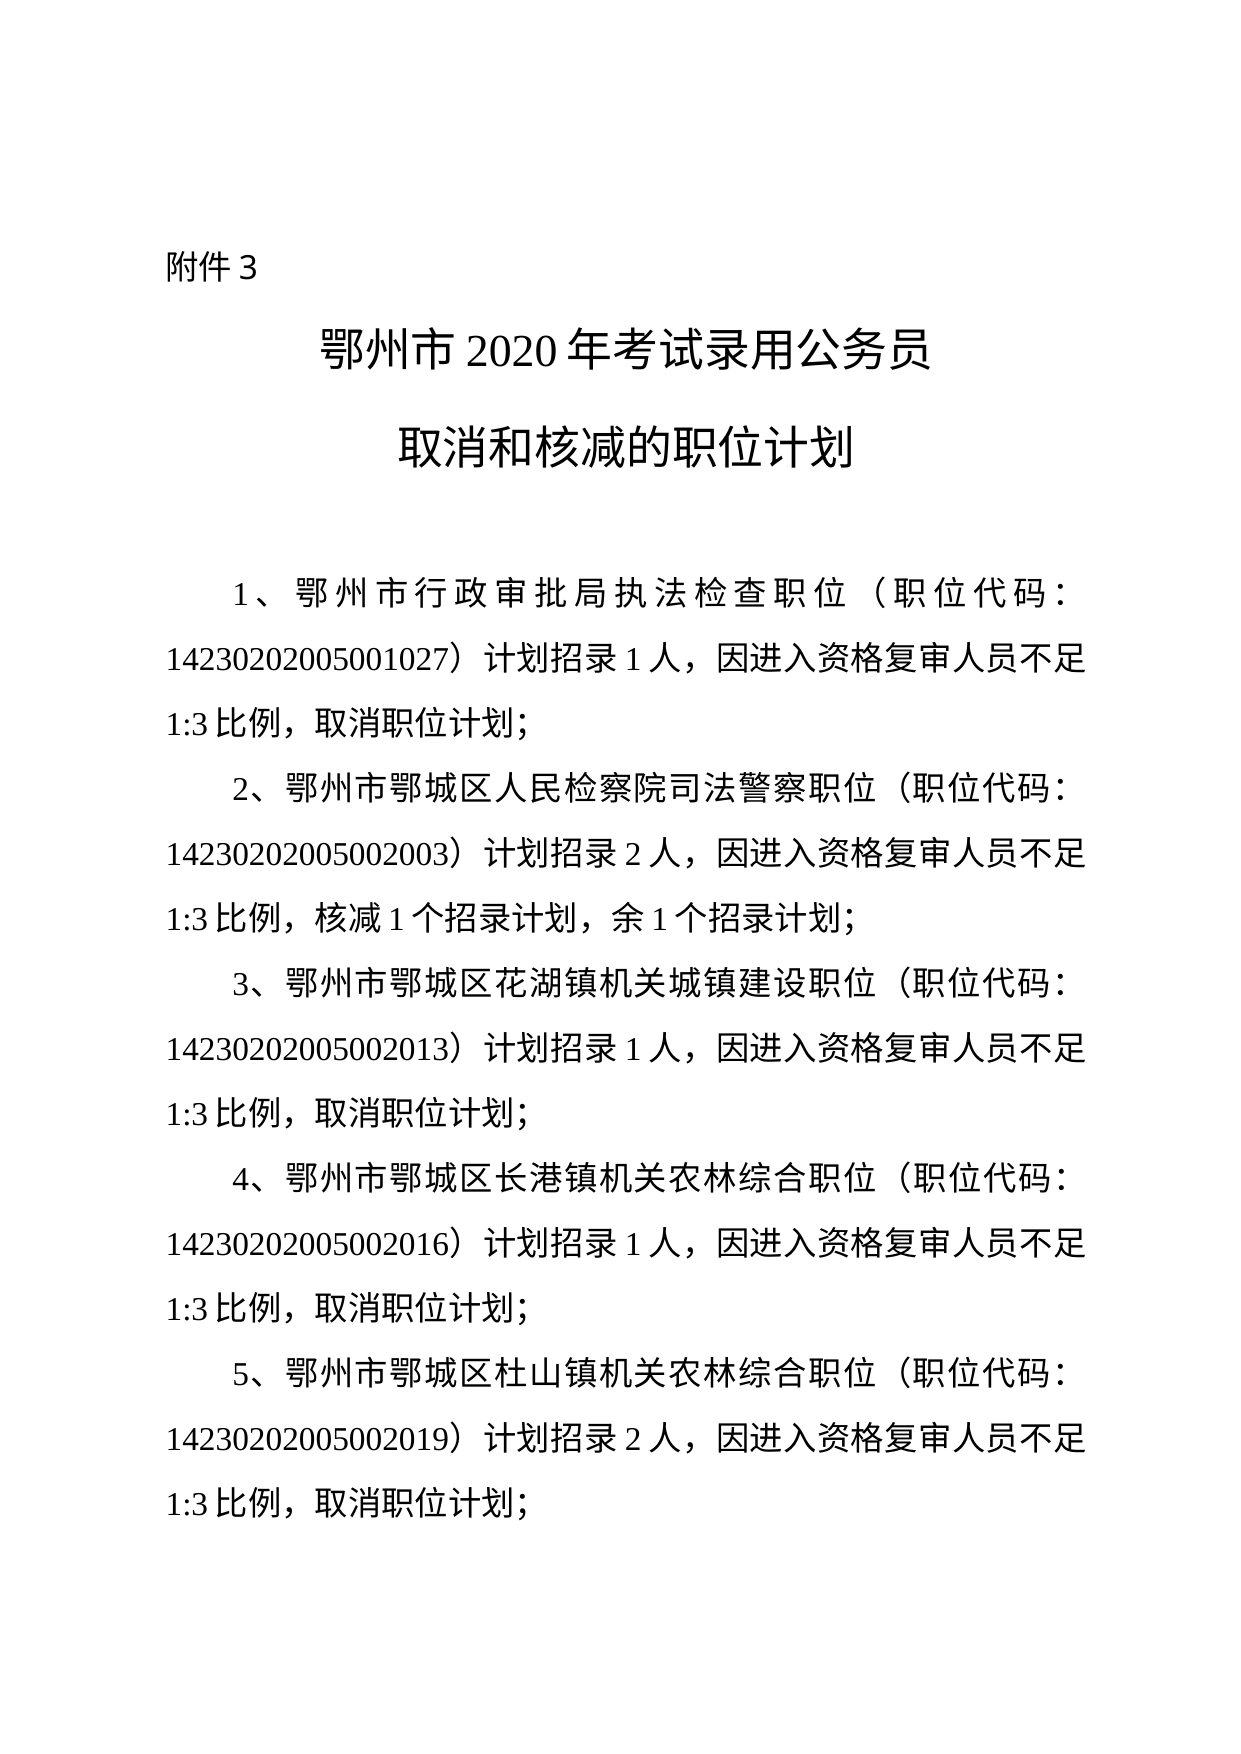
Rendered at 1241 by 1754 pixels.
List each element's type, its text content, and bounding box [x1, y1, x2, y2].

text 鄂州市2020年考试录用公务员 [165, 298, 1087, 395]
text 4、鄂州市鄂城区长港镇机关农林综合职位（职位代码：14230202005002016）计划招录1人，因进入资格复审人员不足1:3比例，取消职位计划； [165, 1143, 1087, 1338]
text 2、鄂州市鄂城区人民检察院司法警察职位（职位代码：14230202005002003）计划招录2人，因进入资格复审人员不足1:3比例，核减1个招录计划，余1个招录计划； [165, 753, 1087, 948]
text 3、鄂州市鄂城区花湖镇机关城镇建设职位（职位代码：14230202005002013）计划招录1人，因进入资格复审人员不足1:3比例，取消职位计划； [165, 948, 1087, 1143]
text 5、鄂州市鄂城区杜山镇机关农林综合职位（职位代码：14230202005002019）计划招录2人，因进入资格复审人员不足1:3比例，取消职位计划； [165, 1338, 1087, 1533]
text 附件3 [165, 233, 1087, 298]
text 取消和核减的职位计划 [165, 395, 1087, 493]
text 1、鄂州市行政审批局执法检查职位（职位代码：14230202005001027）计划招录1人，因进入资格复审人员不足1:3比例，取消职位计划； [165, 558, 1087, 753]
